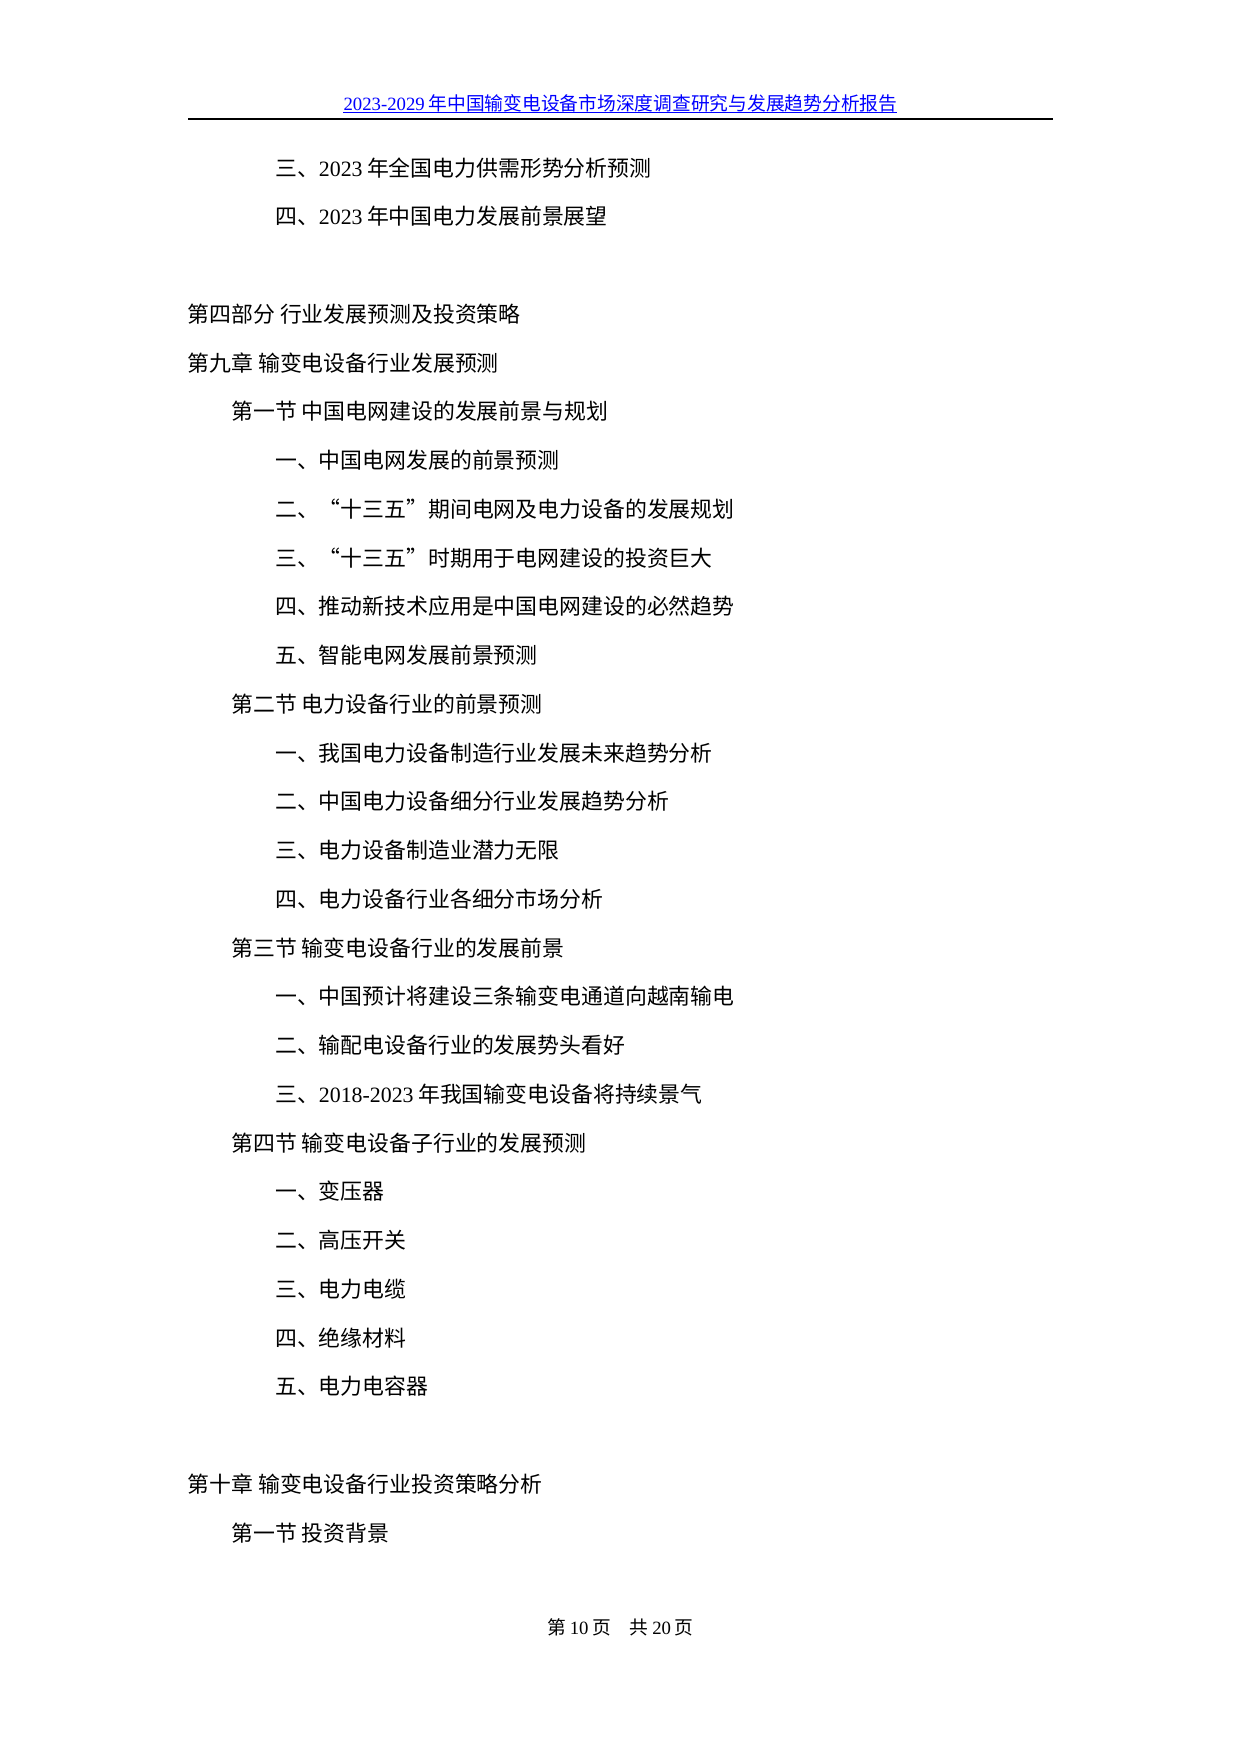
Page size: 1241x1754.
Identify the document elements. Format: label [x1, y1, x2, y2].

text [187, 150, 1053, 1548]
